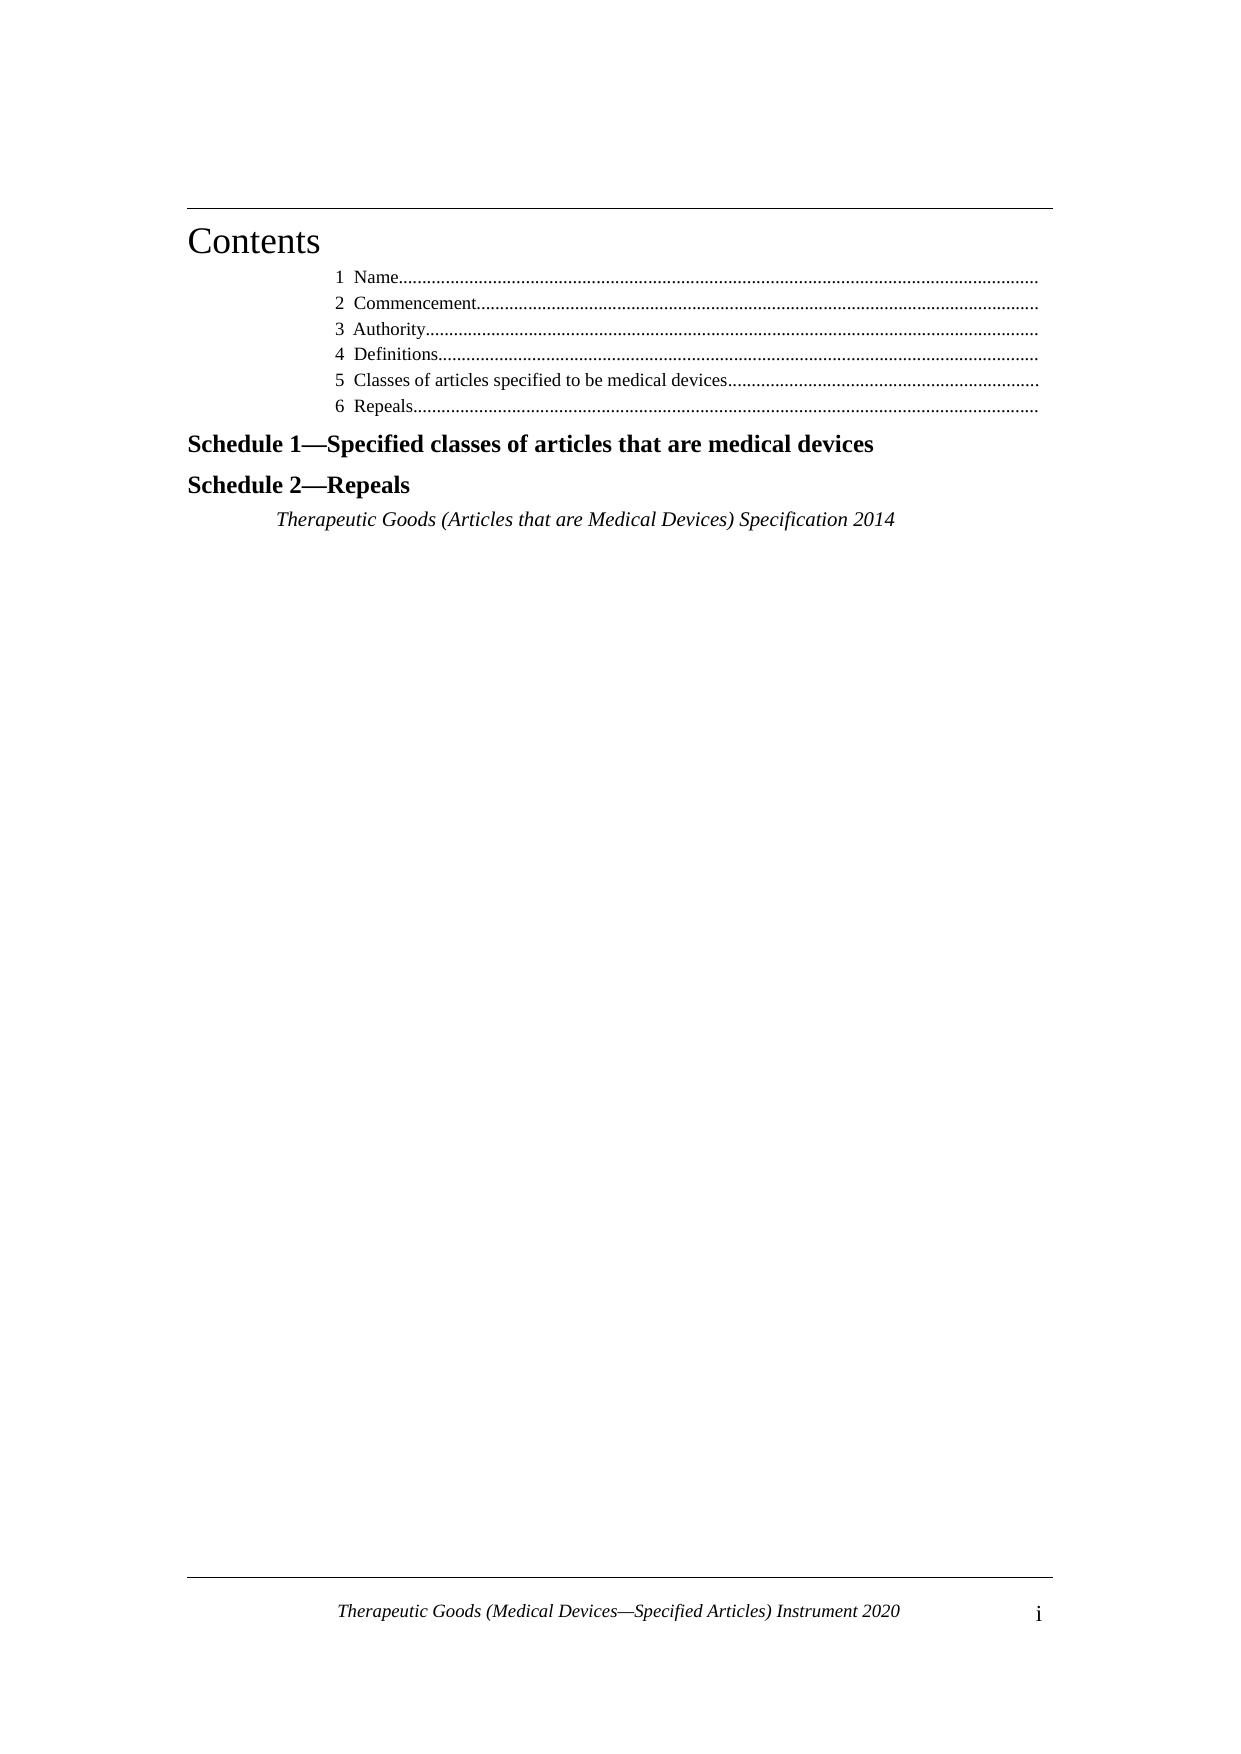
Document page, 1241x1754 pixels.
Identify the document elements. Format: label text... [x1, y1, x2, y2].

text 4 Definitions 1 [335, 343, 994, 365]
text Therapeutic Goods (Articles that are Medical Devices) Specification 2014 4 [276, 507, 994, 531]
text 1 Name 1 [335, 266, 994, 287]
text 5 Classes of articles specified to be medical devices 1 [335, 369, 994, 390]
text 2 Commencement 1 [335, 292, 994, 313]
text Schedule 1—Specified classes of articles that are medical devices 3 [187, 429, 994, 457]
text 3 Authority 1 [335, 317, 994, 339]
text 6 Repeals 2 [335, 394, 994, 416]
text Contents [187, 219, 1053, 262]
text Schedule 2—Repeals 4 [187, 470, 994, 499]
